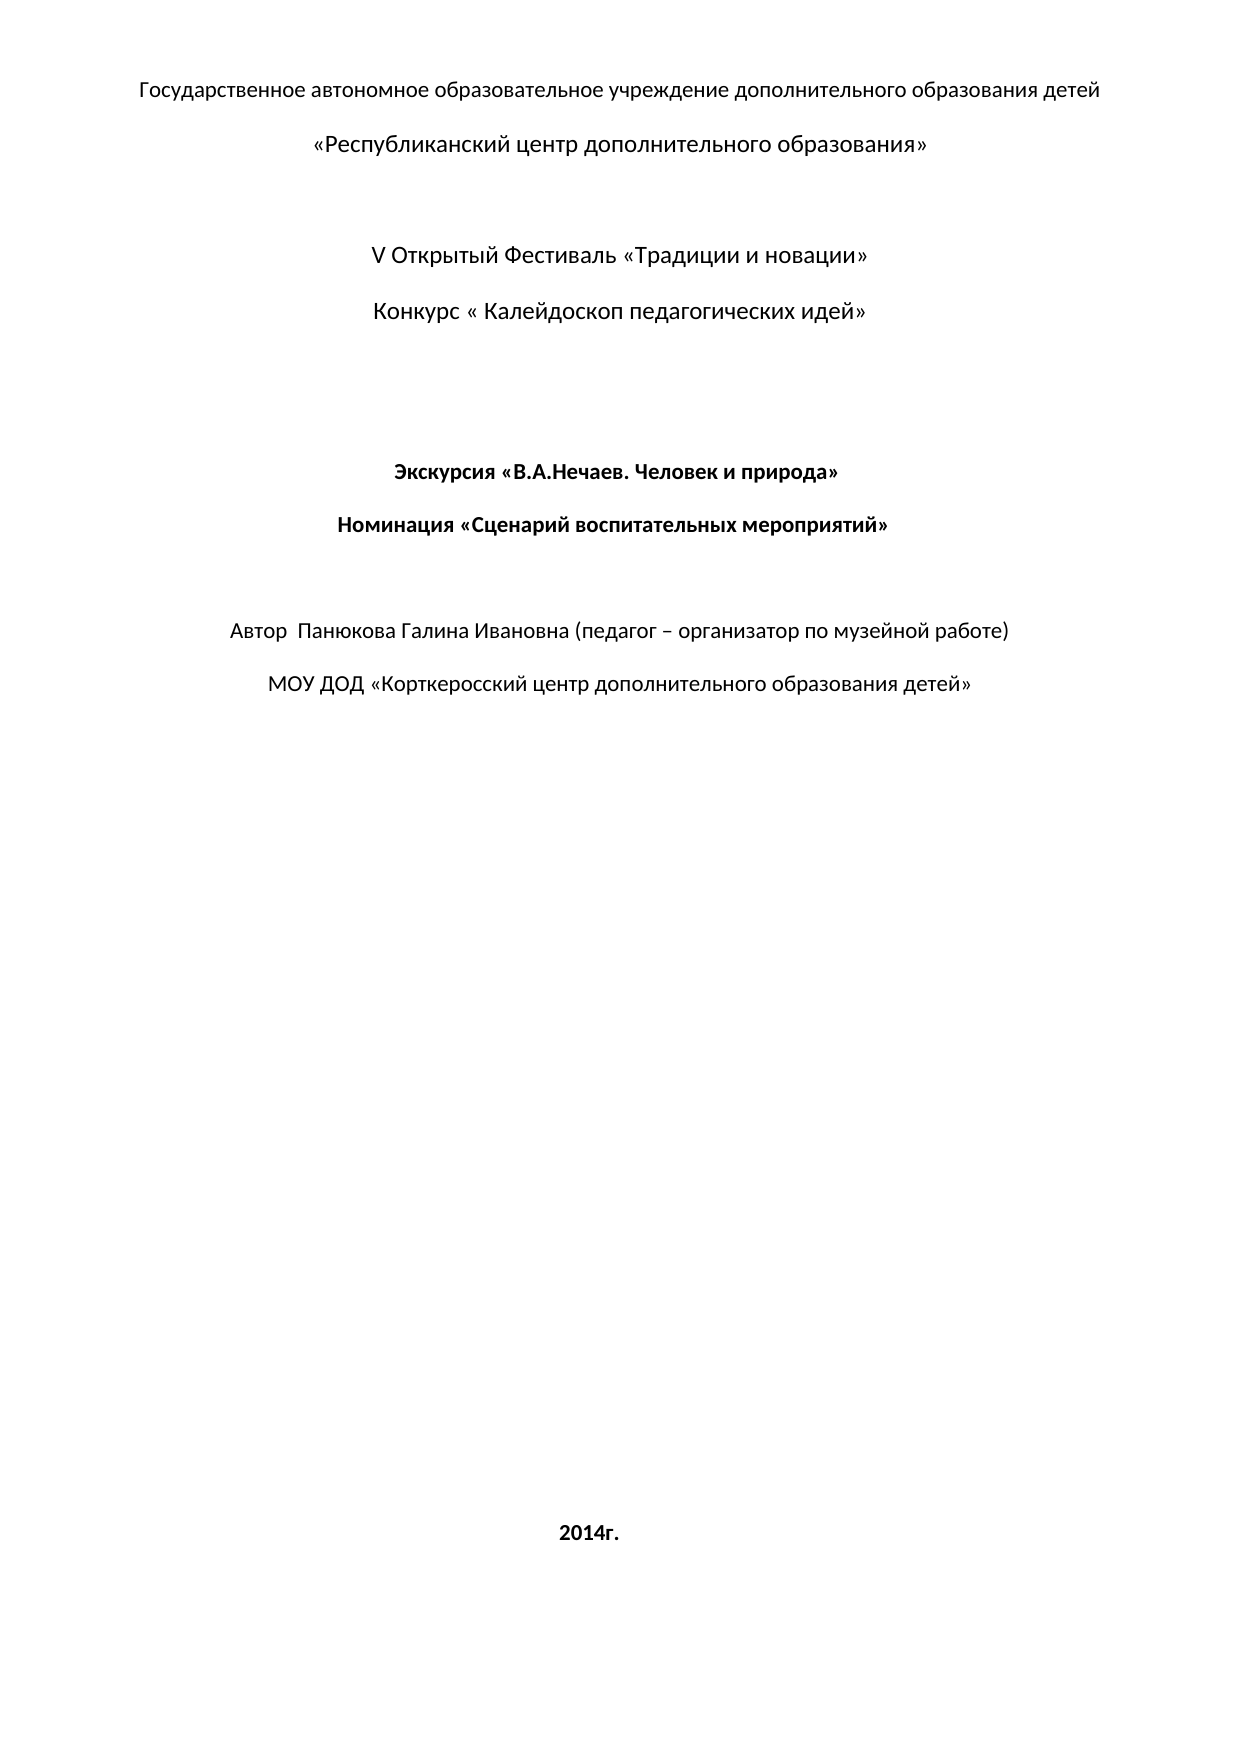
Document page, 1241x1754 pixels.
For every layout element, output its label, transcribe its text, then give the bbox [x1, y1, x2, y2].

text 2014г. [75, 1518, 1165, 1546]
text Конкурс « Калейдоскоп педагогических идей» [75, 296, 1165, 326]
text Номинация «Сценарий воспитательных мероприятий» [75, 510, 1165, 538]
text V Открытый Фестиваль «Традиции и новации» [75, 240, 1165, 270]
text «Республиканский центр дополнительного образования» [75, 128, 1165, 158]
text Государственное автономное образовательное учреждение дополнительного образования детей [75, 75, 1165, 103]
text Экскурсия «В.А.Нечаев. Человек и природа» [75, 457, 1165, 485]
text Автор Панюкова Галина Ивановна (педагог – организатор по музейной работе) [75, 616, 1165, 644]
text МОУ ДОД «Корткеросский центр дополнительного образования детей» [75, 669, 1165, 697]
